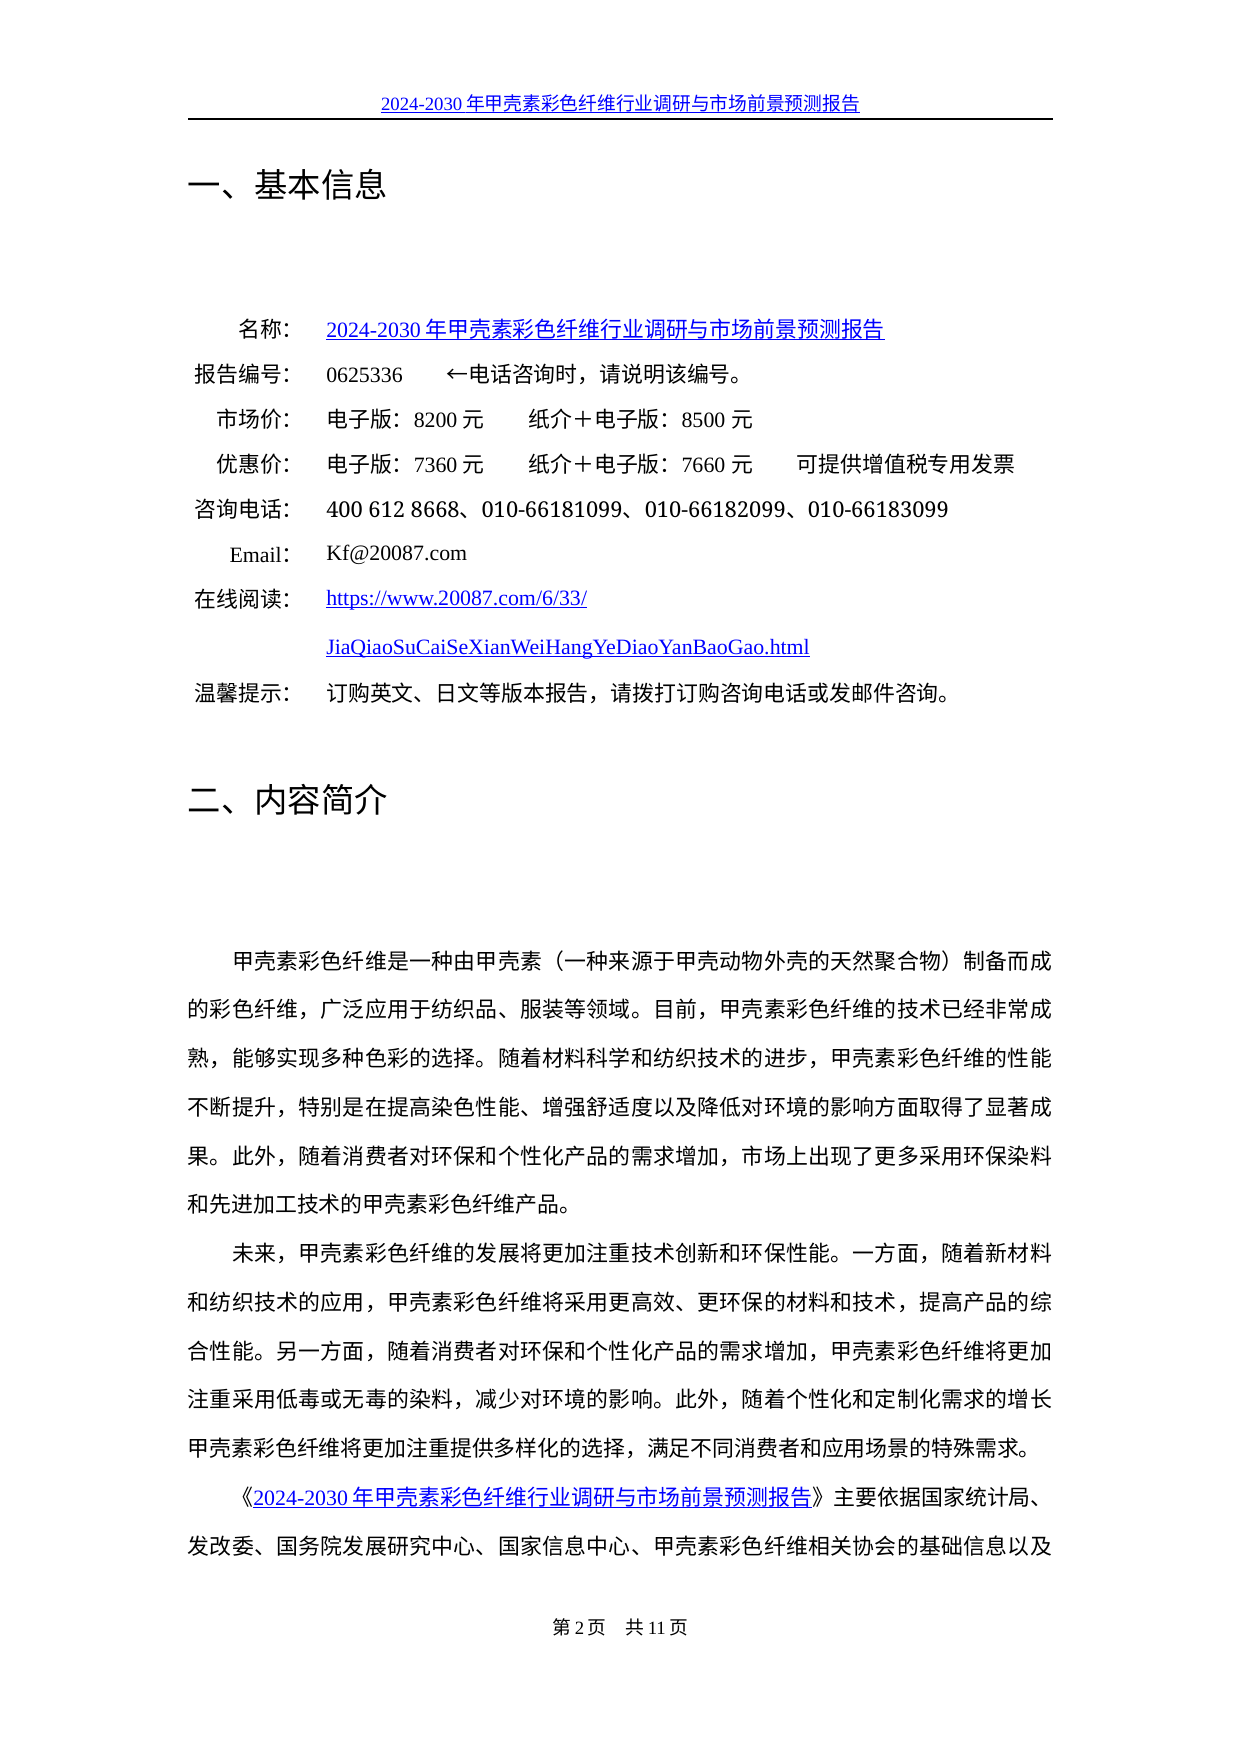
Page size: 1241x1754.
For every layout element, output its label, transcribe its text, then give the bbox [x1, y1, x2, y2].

title 二、内容简介 [187, 766, 1053, 831]
table_cell 0625336 ←电话咨询时，请说明该编号。 [315, 357, 1073, 402]
table_cell 市场价： [167, 402, 315, 447]
table_cell 400 612 8668、010-66181099、010-66182099、010-66183099 [315, 492, 1073, 537]
table_header 2024-2030年甲壳素彩色纤维行业调研与市场前景预测报告 [315, 312, 1073, 357]
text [187, 943, 1053, 1561]
table_cell 优惠价： [167, 447, 315, 492]
table_header 名称： [167, 312, 315, 357]
table_cell Kf@20087.com [315, 537, 1073, 582]
table_cell 电子版：7360 元 纸介＋电子版：7660 元 可提供增值税专用发票 [315, 447, 1073, 492]
table_cell [315, 582, 1073, 675]
title 一、基本信息 [187, 150, 1053, 215]
table_cell 电子版：8200 元 纸介＋电子版：8500 元 [315, 402, 1073, 447]
table_cell 在线阅读： [167, 582, 315, 675]
table_cell 报告编号： [167, 357, 315, 402]
table_cell 订购英文、日文等版本报告，请拨打订购咨询电话或发邮件咨询。 [315, 675, 1073, 720]
table_cell 咨询电话： [167, 492, 315, 537]
table_cell Email： [167, 537, 315, 582]
table_cell 温馨提示： [167, 675, 315, 720]
